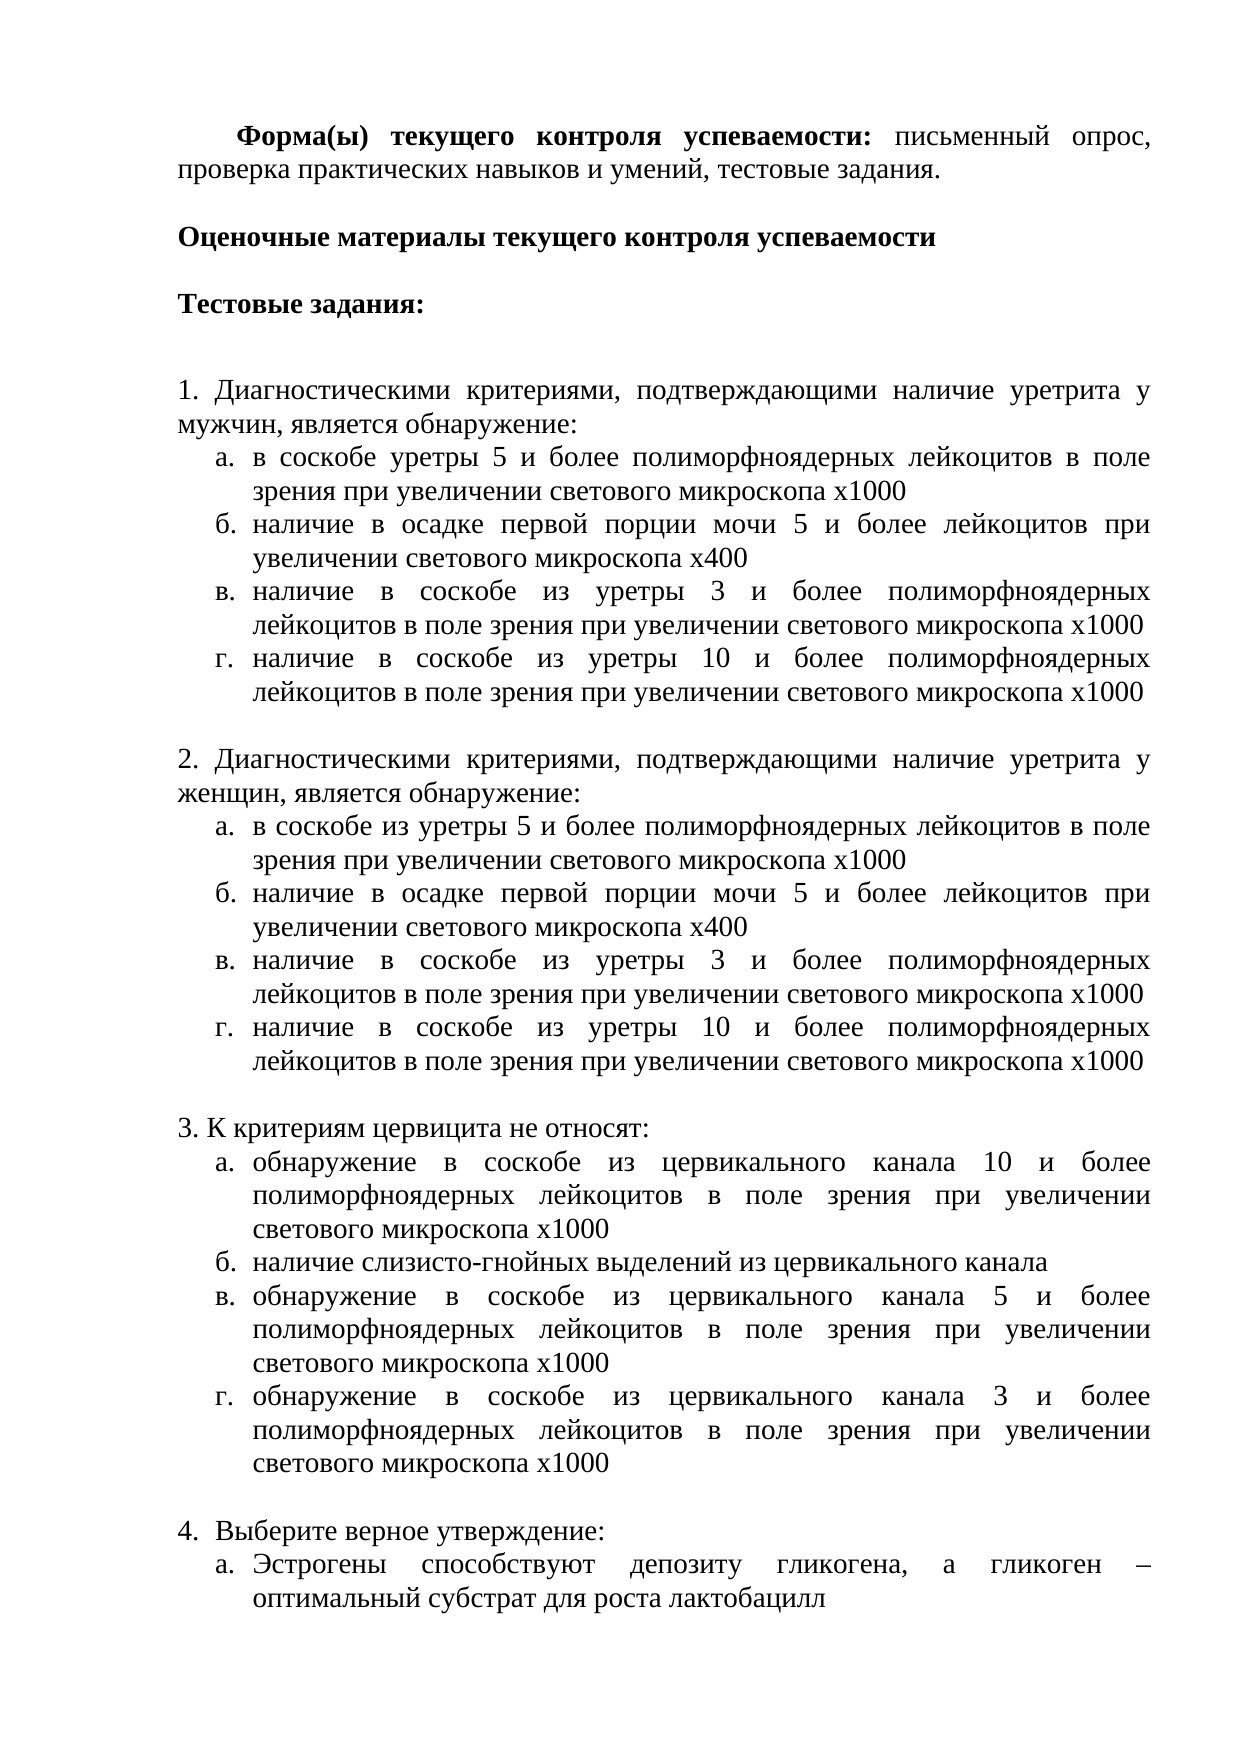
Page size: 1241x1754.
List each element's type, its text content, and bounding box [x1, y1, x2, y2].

text Тестовые задания: [177, 286, 1152, 319]
list обнаружение в соскобе из цервикального канала 3 и более полиморфноядерных лейкоцитов в поле зрения при увеличении светового микроскопа х1000 [215, 1378, 1152, 1479]
text 3. К критериям цервицита не относят: [177, 1110, 1152, 1144]
list наличие в осадке первой порции мочи 5 и более лейкоцитов при увеличении светового микроскопа х400 [215, 506, 1152, 573]
text 1. Диагностическими критериями, подтверждающими наличие уретрита у мужчин, является обнаружение: [177, 372, 1152, 439]
list наличие в соскобе из уретры 3 и более полиморфноядерных лейкоцитов в поле зрения при увеличении светового микроскопа х1000 [215, 942, 1152, 1009]
list наличие в соскобе из уретры 10 и более полиморфноядерных лейкоцитов в поле зрения при увеличении светового микроскопа х1000 [215, 1009, 1152, 1077]
list наличие слизисто-гнойных выделений из цервикального канала [215, 1244, 1152, 1278]
text Оценочные материалы текущего контроля успеваемости [177, 219, 1152, 252]
text Форма(ы) текущего контроля успеваемости: письменный опрос, проверка практических навыков и умений, тестовые задания. [177, 118, 1152, 185]
text 2. Диагностическими критериями, подтверждающими наличие уретрита у женщин, является обнаружение: [177, 741, 1152, 808]
list в соскобе уретры 5 и более полиморфноядерных лейкоцитов в поле зрения при увеличении светового микроскопа х1000 [215, 439, 1152, 506]
list наличие в осадке первой порции мочи 5 и более лейкоцитов при увеличении светового микроскопа х400 [215, 875, 1152, 942]
list обнаружение в соскобе из цервикального канала 5 и более полиморфноядерных лейкоцитов в поле зрения при увеличении светового микроскопа х1000 [215, 1278, 1152, 1378]
list в соскобе из уретры 5 и более полиморфноядерных лейкоцитов в поле зрения при увеличении светового микроскопа х1000 [215, 808, 1152, 875]
list наличие в соскобе из уретры 10 и более полиморфноядерных лейкоцитов в поле зрения при увеличении светового микроскопа х1000 [215, 641, 1152, 708]
list обнаружение в соскобе из цервикального канала 10 и более полиморфноядерных лейкоцитов в поле зрения при увеличении светового микроскопа х1000 [215, 1144, 1152, 1244]
list наличие в соскобе из уретры 3 и более полиморфноядерных лейкоцитов в поле зрения при увеличении светового микроскопа х1000 [215, 573, 1152, 641]
list Выберите верное утверждение: [177, 1513, 1152, 1546]
list Эстрогены способствуют депозиту гликогена, а гликоген – оптимальный субстрат для роста лактобацилл [215, 1546, 1152, 1613]
